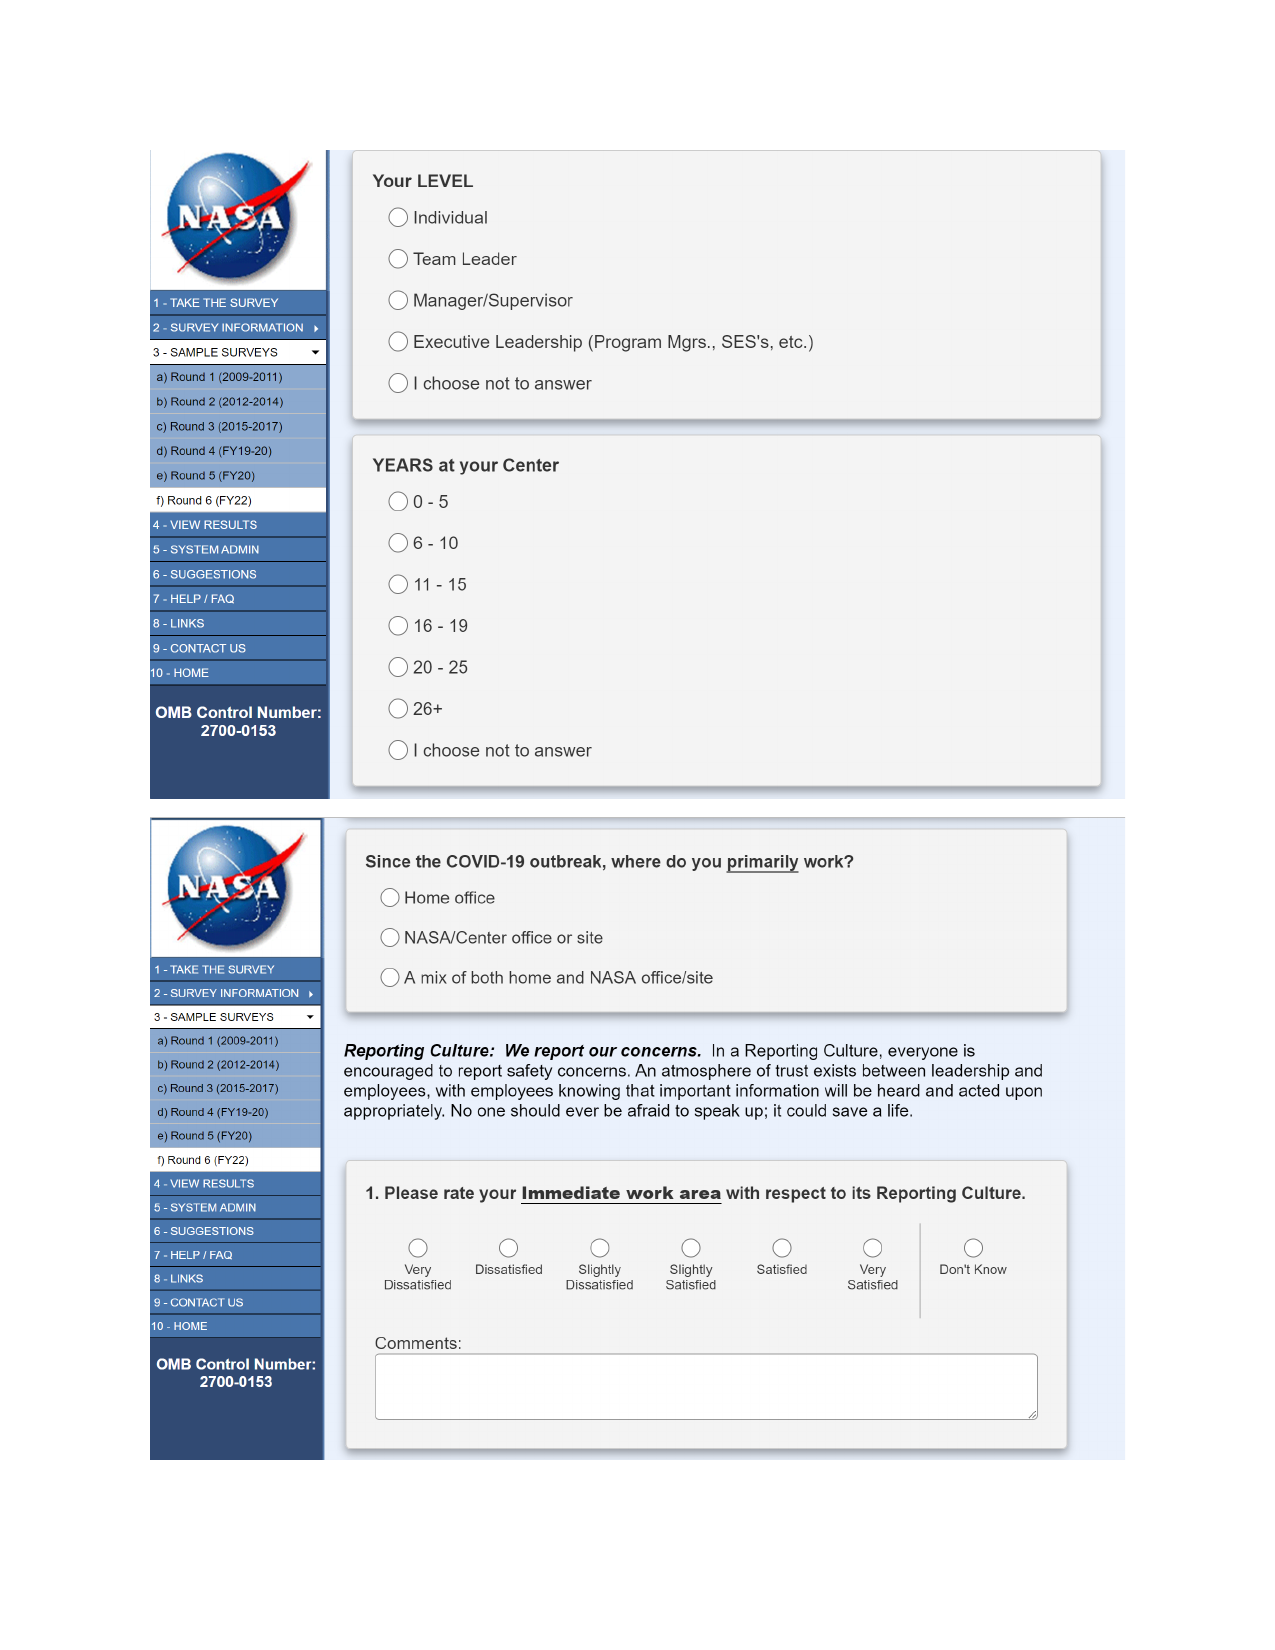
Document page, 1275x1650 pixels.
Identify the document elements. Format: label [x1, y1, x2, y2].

picture [150, 150, 1125, 799]
picture [150, 817, 1125, 1460]
